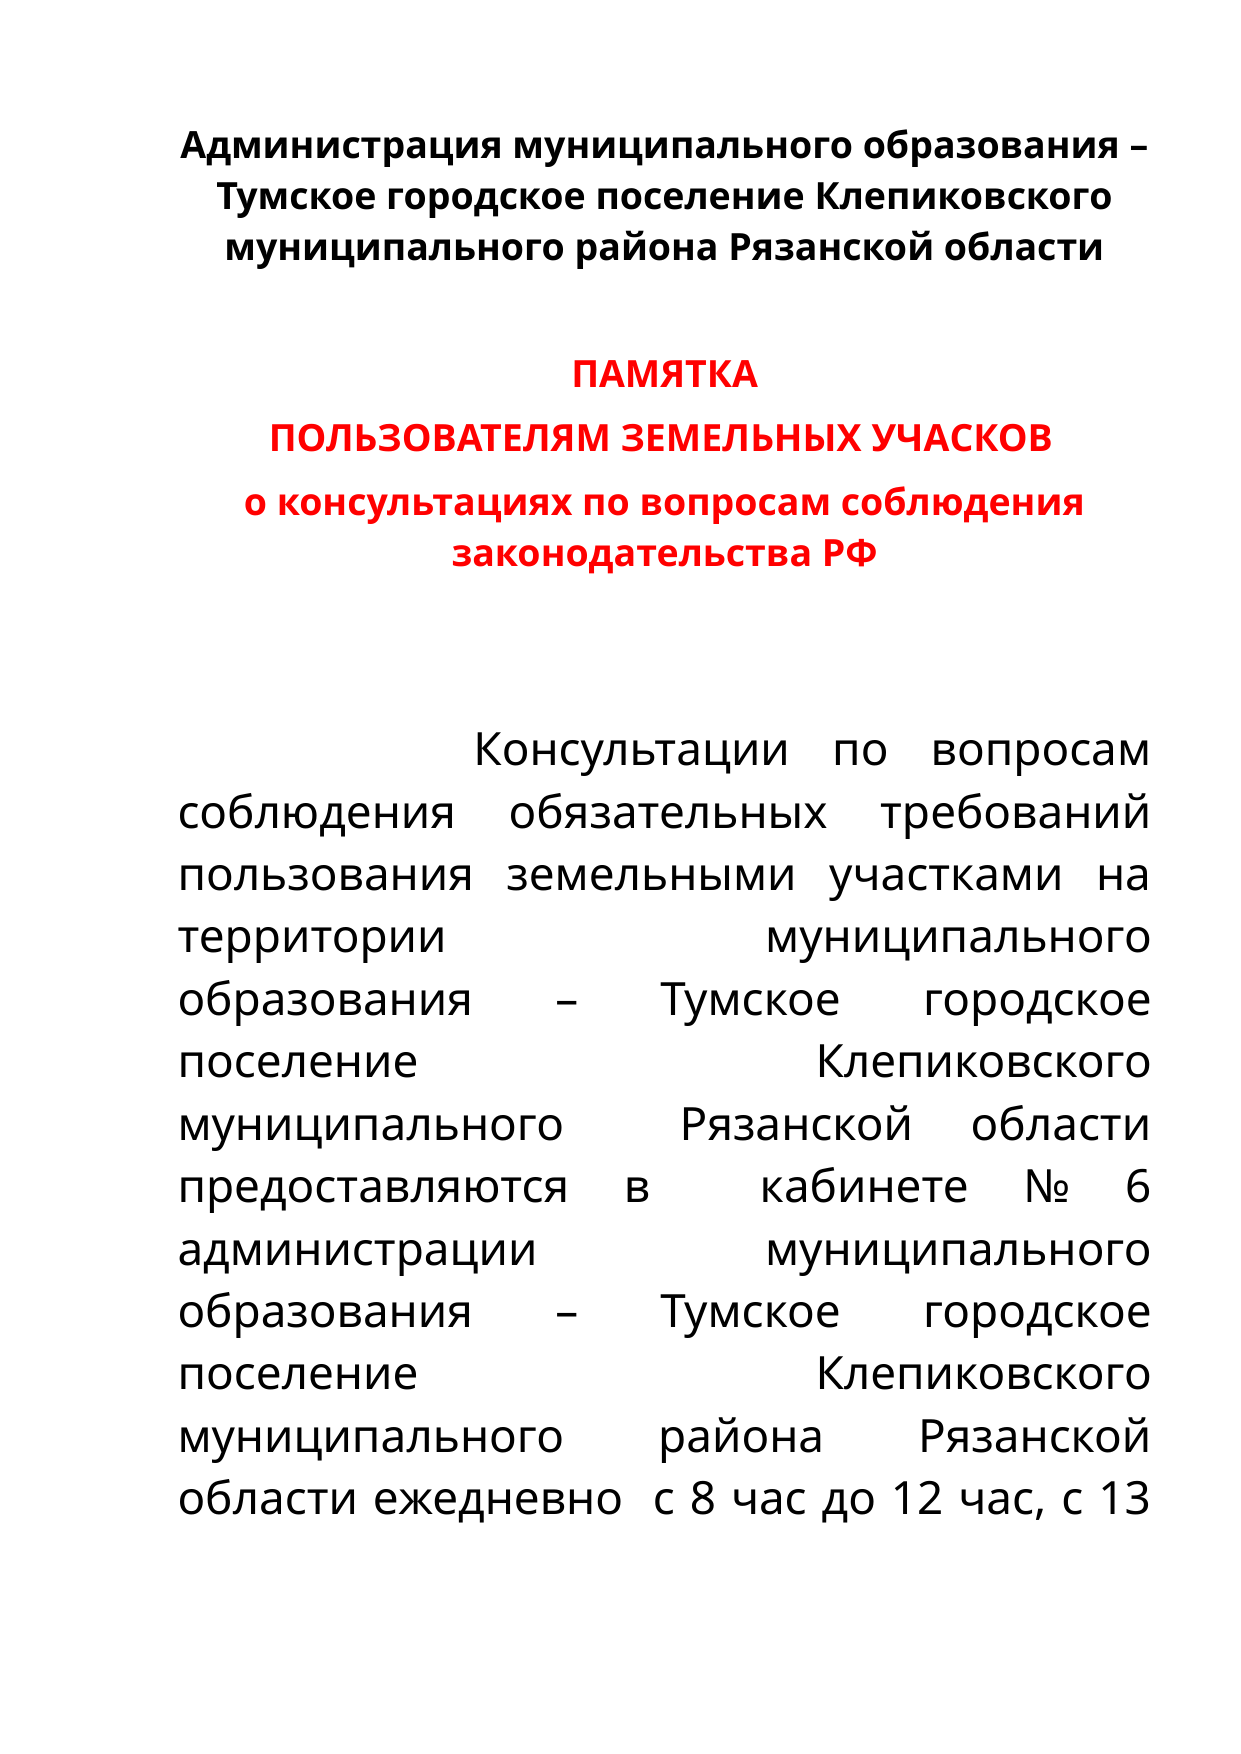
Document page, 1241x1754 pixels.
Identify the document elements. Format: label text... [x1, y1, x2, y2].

text о консультациях по вопросам соблюдения законодательства РФ [177, 475, 1152, 577]
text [177, 717, 1152, 1528]
text Администрация муниципального образования – Тумское городское поселение Клепиковского муниципального района Рязанской области [177, 118, 1152, 271]
text ПАМЯТКА [177, 347, 1152, 398]
text ПОЛЬЗОВАТЕЛЯМ ЗЕМЕЛЬНЫХ УЧАСКОВ [177, 411, 1152, 462]
